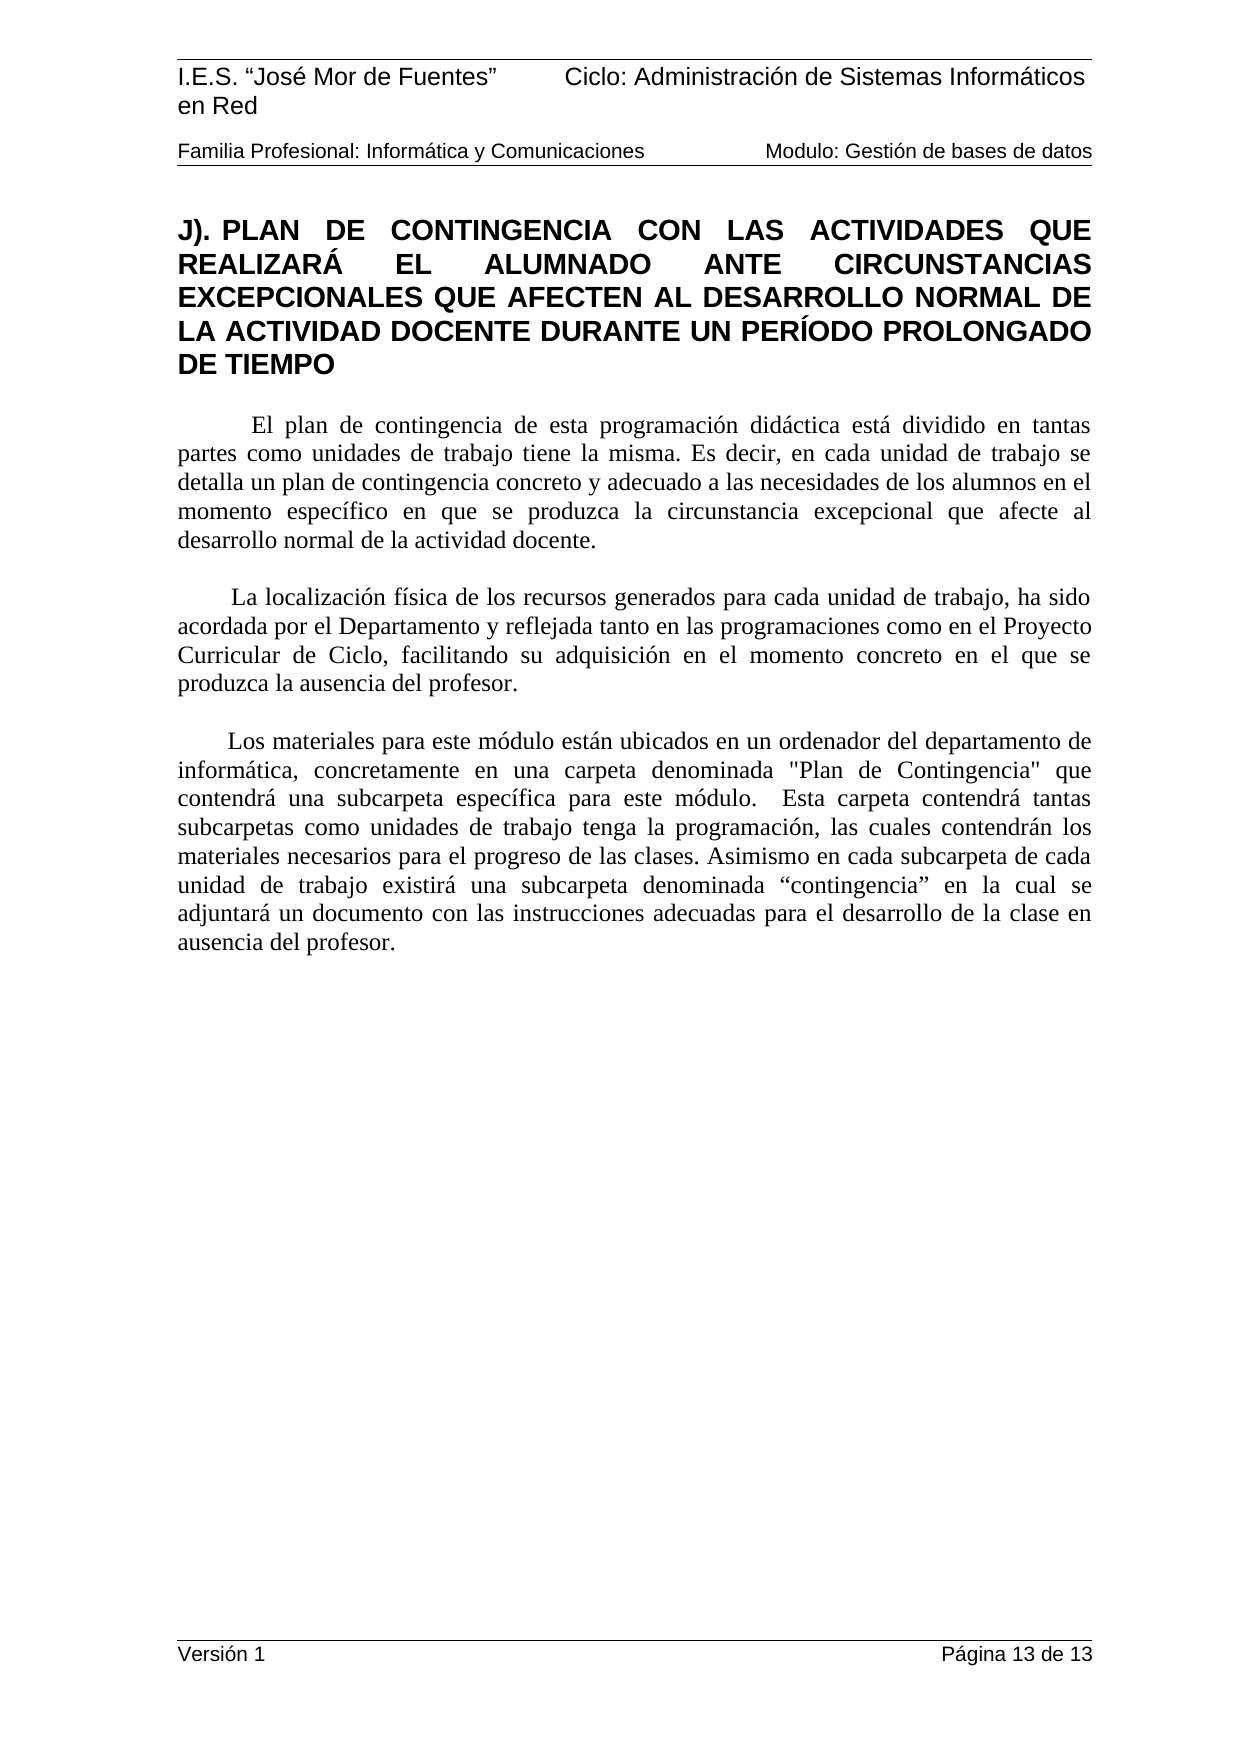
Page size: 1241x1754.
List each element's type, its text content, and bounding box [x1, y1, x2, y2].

text El plan de contingencia de esta programación didáctica está dividido en tantas partes como unidades de trabajo tiene la misma. Es decir, en cada unidad de trabajo se detalla un plan de contingencia concreto y adecuado a las necesidades de los alumnos en el momento específico en que se produzca la circunstancia excepcional que afecte al desarrollo normal de la actividad docente. [177, 410, 1092, 553]
text Los materiales para este módulo están ubicados en un ordenador del departamento de informática, concretamente en una carpeta denominada "Plan de Contingencia" que contendrá una subcarpeta específica para este módulo. Esta carpeta contendrá tantas subcarpetas como unidades de trabajo tenga la programación, las cuales contendrán los materiales necesarios para el progreso de las clases. Asimismo en cada subcarpeta de cada unidad de trabajo existirá una subcarpeta denominada “contingencia” en la cual se adjuntará un documento con las instrucciones adecuadas para el desarrollo de la clase en ausencia del profesor. [177, 726, 1092, 956]
subtitle Plan de Contingencia con las Actividades que Realizará el Alumnado ante Circunstancias Excepcionales que Afecten al Desarrollo Normal de la Actividad Docente Durante un Período Prolongado de Tiempo [177, 213, 1092, 381]
text La localización física de los recursos generados para cada unidad de trabajo, ha sido acordada por el Departamento y reflejada tanto en las programaciones como en el Proyecto Curricular de Ciclo, facilitando su adquisición en el momento concreto en el que se produzca la ausencia del profesor. [177, 582, 1092, 697]
